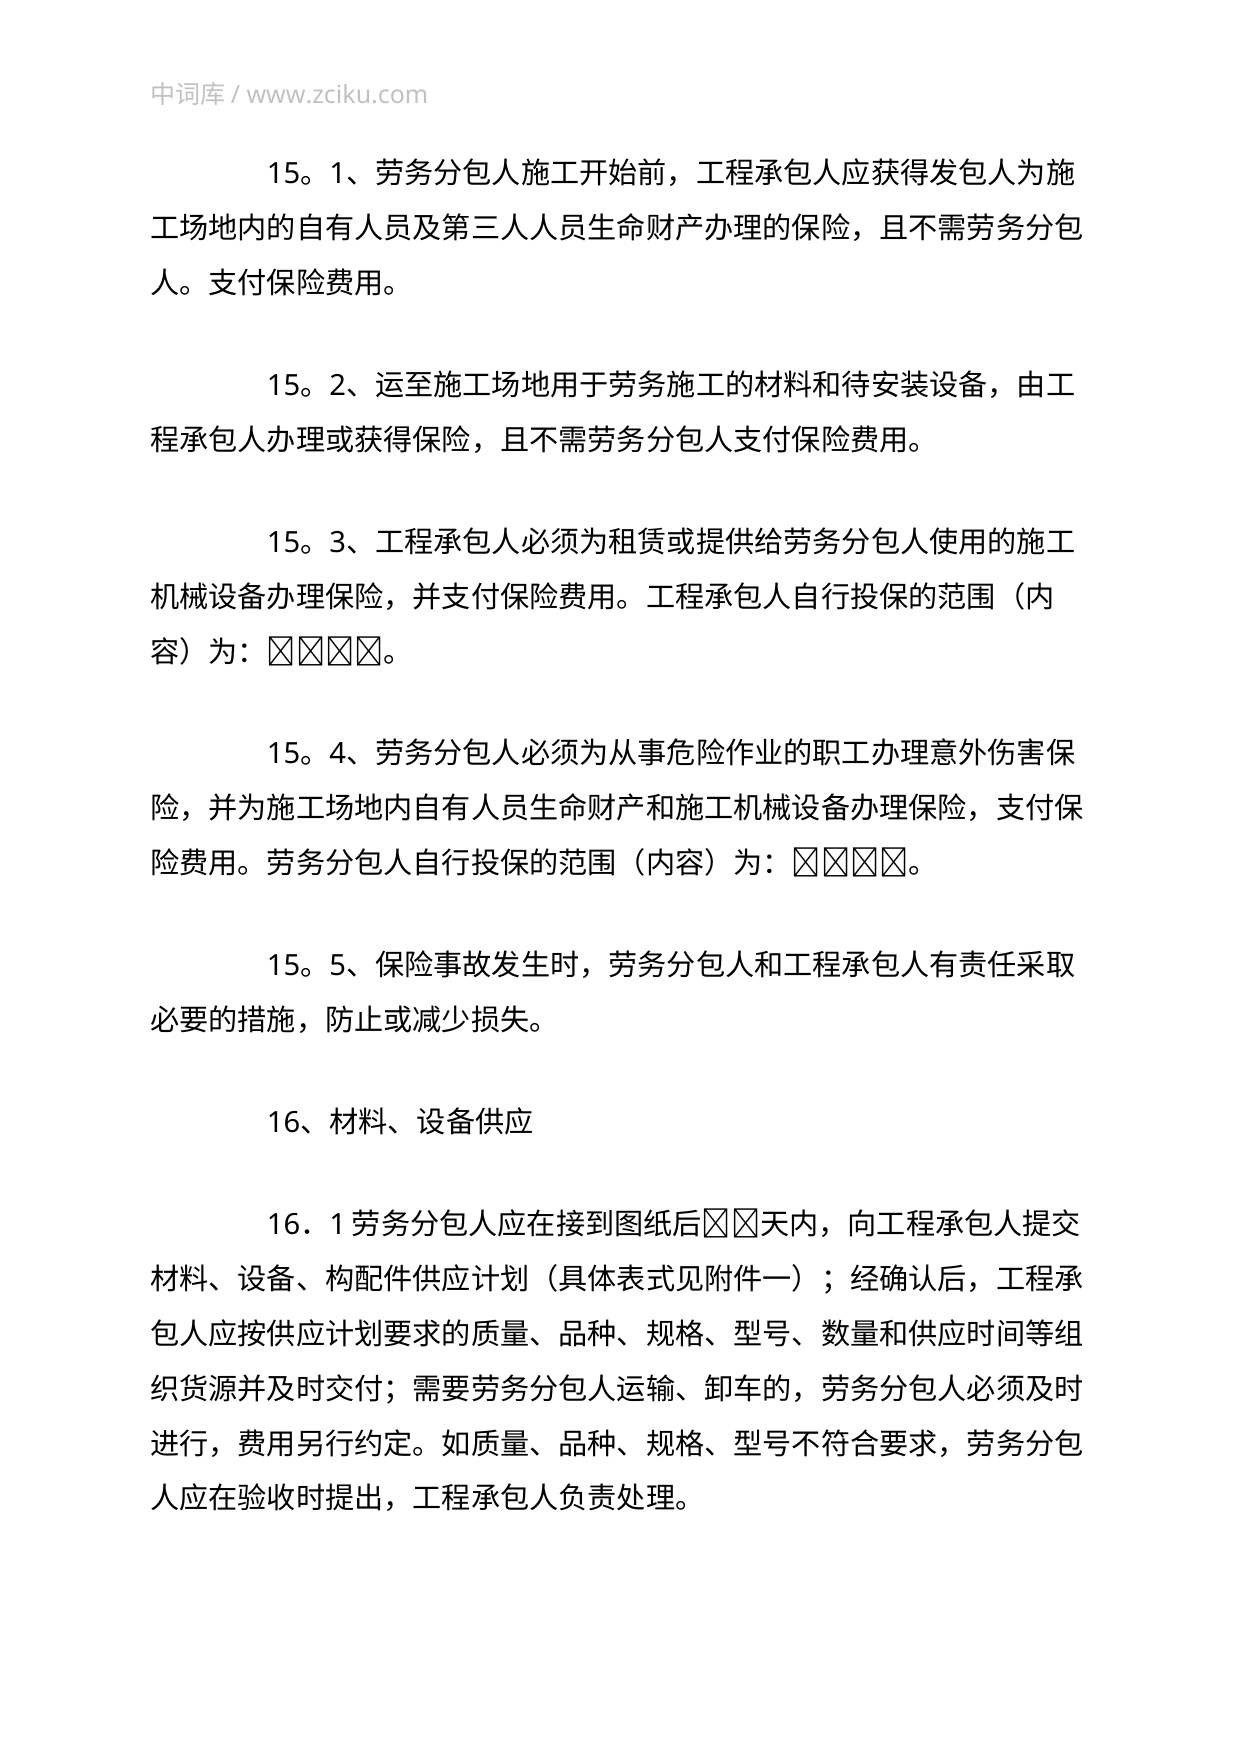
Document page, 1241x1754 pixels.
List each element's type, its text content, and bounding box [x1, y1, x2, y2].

text 15。1、劳务分包人施工开始前，工程承包人应获得发包人为施工场地内的自有人员及第三人人员生命财产办理的保险，且不需劳务分包人。支付保险费用。 [150, 150, 1090, 302]
text 15。5、保险事故发生时，劳务分包人和工程承包人有责任采取必要的措施，防止或减少损失。 [150, 942, 1090, 1039]
text 16．1劳务分包人应在接到图纸后天内，向工程承包人提交材料、设备、构配件供应计划（具体表式见附件一）；经确认后，工程承包人应按供应计划要求的质量、品种、规格、型号、数量和供应时间等组织货源并及时交付；需要劳务分包人运输、卸车的，劳务分包人必须及时进行，费用另行约定。如质量、品种、规格、型号不符合要求，劳务分包人应在验收时提出，工程承包人负责处理。 [150, 1201, 1090, 1517]
text 15。3、工程承包人必须为租赁或提供给劳务分包人使用的施工机械设备办理保险，并支付保险费用。工程承包人自行投保的范围（内容）为：。 [150, 518, 1090, 671]
text 15。4、劳务分包人必须为从事危险作业的职工办理意外伤害保险，并为施工场地内自有人员生命财产和施工机械设备办理保险，支付保险费用。劳务分包人自行投保的范围（内容）为：。 [150, 730, 1090, 882]
text 15。2、运至施工场地用于劳务施工的材料和待安装设备，由工程承包人办理或获得保险，且不需劳务分包人支付保险费用。 [150, 362, 1090, 459]
text 16、材料、设备供应 [150, 1098, 1090, 1141]
